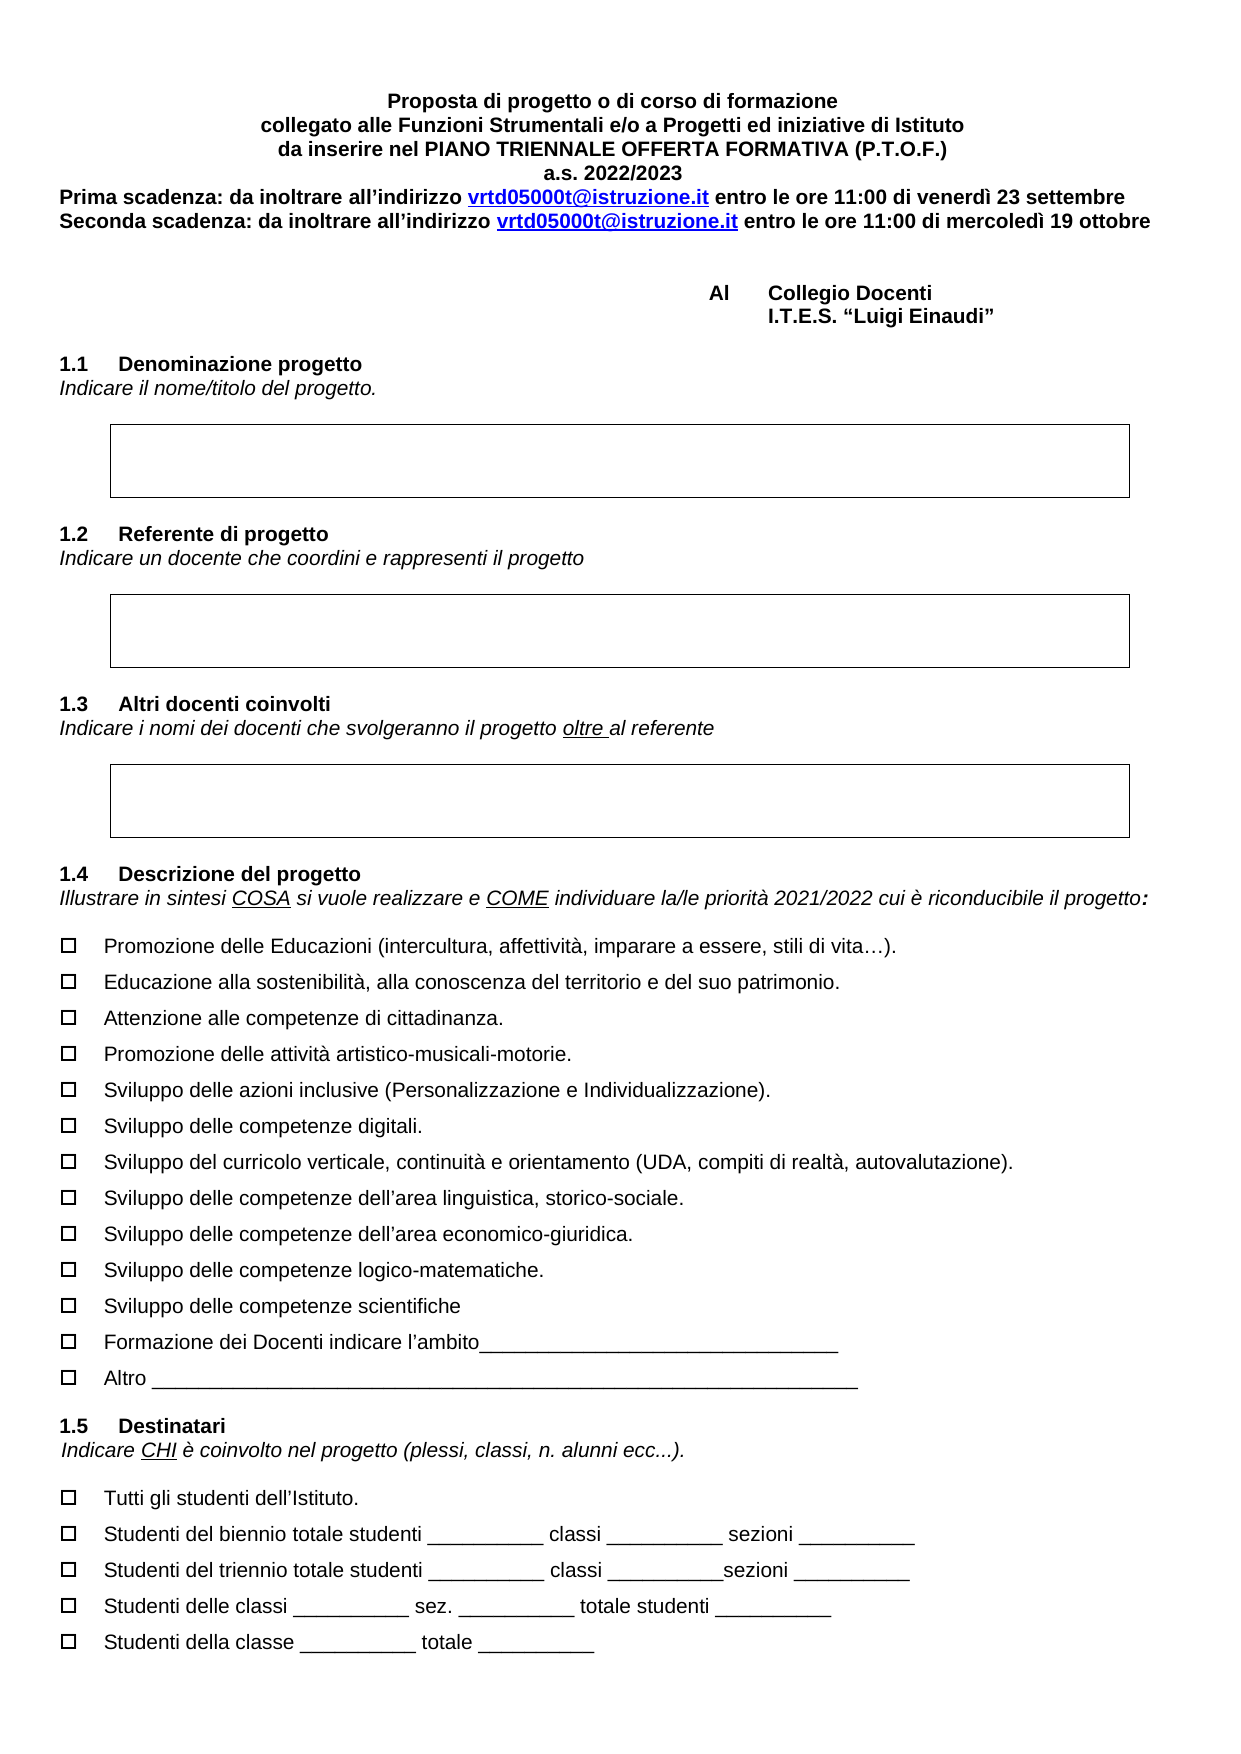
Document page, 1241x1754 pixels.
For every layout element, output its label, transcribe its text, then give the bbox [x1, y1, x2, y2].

text Seconda scadenza: da inoltrare all’indirizzo vrtd05000t@istruzione.it entro le ore 11:00 di mercoledì 19 ottobre [59, 208, 1166, 232]
text 1.4 Descrizione del progetto [59, 862, 1211, 886]
list Sviluppo delle competenze digitali. [59, 1114, 1134, 1138]
list Referente di progetto [59, 522, 971, 546]
list Sviluppo delle competenze scientifiche [59, 1294, 1134, 1318]
list Educazione alla sostenibilità, alla conoscenza del territorio e del suo patrimonio. [59, 969, 1134, 993]
text Proposta di progetto o di corso di formazione [59, 89, 1166, 113]
text Indicare un docente che coordini e rappresenti il progetto [59, 546, 971, 570]
list Studenti del biennio totale studenti __________ classi __________ sezioni __________ [59, 1522, 1067, 1546]
text a.s. 2022/2023 [59, 161, 1166, 184]
list Studenti delle classi __________ sez. __________ totale studenti __________ [59, 1594, 1067, 1618]
list Sviluppo delle azioni inclusive (Personalizzazione e Individualizzazione). [59, 1078, 1134, 1102]
list Destinatari [59, 1414, 1205, 1438]
list Altro _____________________________________________________________ [59, 1366, 1134, 1390]
table_header [111, 595, 1129, 667]
list Sviluppo delle competenze dell’area economico-giuridica. [59, 1222, 1134, 1246]
table_header [111, 425, 1129, 497]
text Indicare i nomi dei docenti che svolgeranno il progetto oltre al referente [59, 716, 1105, 740]
list Tutti gli studenti dell’Istituto. [59, 1486, 1067, 1510]
list Promozione delle Educazioni (intercultura, affettività, imparare a essere, stili di vita…). [59, 933, 1134, 957]
list Promozione delle attività artistico-musicali-motorie. [59, 1042, 1134, 1066]
text collegato alle Funzioni Strumentali e/o a Progetti ed iniziative di Istituto [59, 113, 1166, 137]
list Attenzione alle competenze di cittadinanza. [59, 1006, 1134, 1029]
list Studenti della classe __________ totale __________ [59, 1630, 1067, 1654]
list Altri docenti coinvolti [59, 692, 1105, 716]
list Denominazione progetto [59, 352, 1196, 376]
text Illustrare in sintesi COSA si vuole realizzare e COME individuare la/le priorità 2021/2022 cui è riconducibile il progetto: [59, 886, 1182, 909]
text I.T.E.S. “Luigi Einaudi” [768, 304, 1118, 328]
text Indicare CHI è coinvolto nel progetto (plessi, classi, n. alunni ecc...). [59, 1438, 1205, 1462]
list Studenti del triennio totale studenti __________ classi __________sezioni __________ [59, 1558, 1067, 1582]
list Sviluppo del curricolo verticale, continuità e orientamento (UDA, compiti di realtà, autovalutazione). [59, 1150, 1134, 1174]
text da inserire nel PIANO TRIENNALE OFFERTA FORMATIVA (P.T.O.F.) [59, 137, 1166, 161]
table_header [111, 765, 1129, 837]
text Prima scadenza: da inoltrare all’indirizzo vrtd05000t@istruzione.it entro le ore 11:00 di venerdì 23 settembre [59, 184, 1166, 208]
text Al Collegio Docenti [709, 280, 1118, 304]
list Sviluppo delle competenze logico-matematiche. [59, 1258, 1134, 1282]
list Formazione dei Docenti indicare l’ambito_______________________________ [59, 1330, 1134, 1354]
list Sviluppo delle competenze dell’area linguistica, storico-sociale. [59, 1186, 1134, 1210]
text Indicare il nome/titolo del progetto. [59, 376, 1196, 400]
